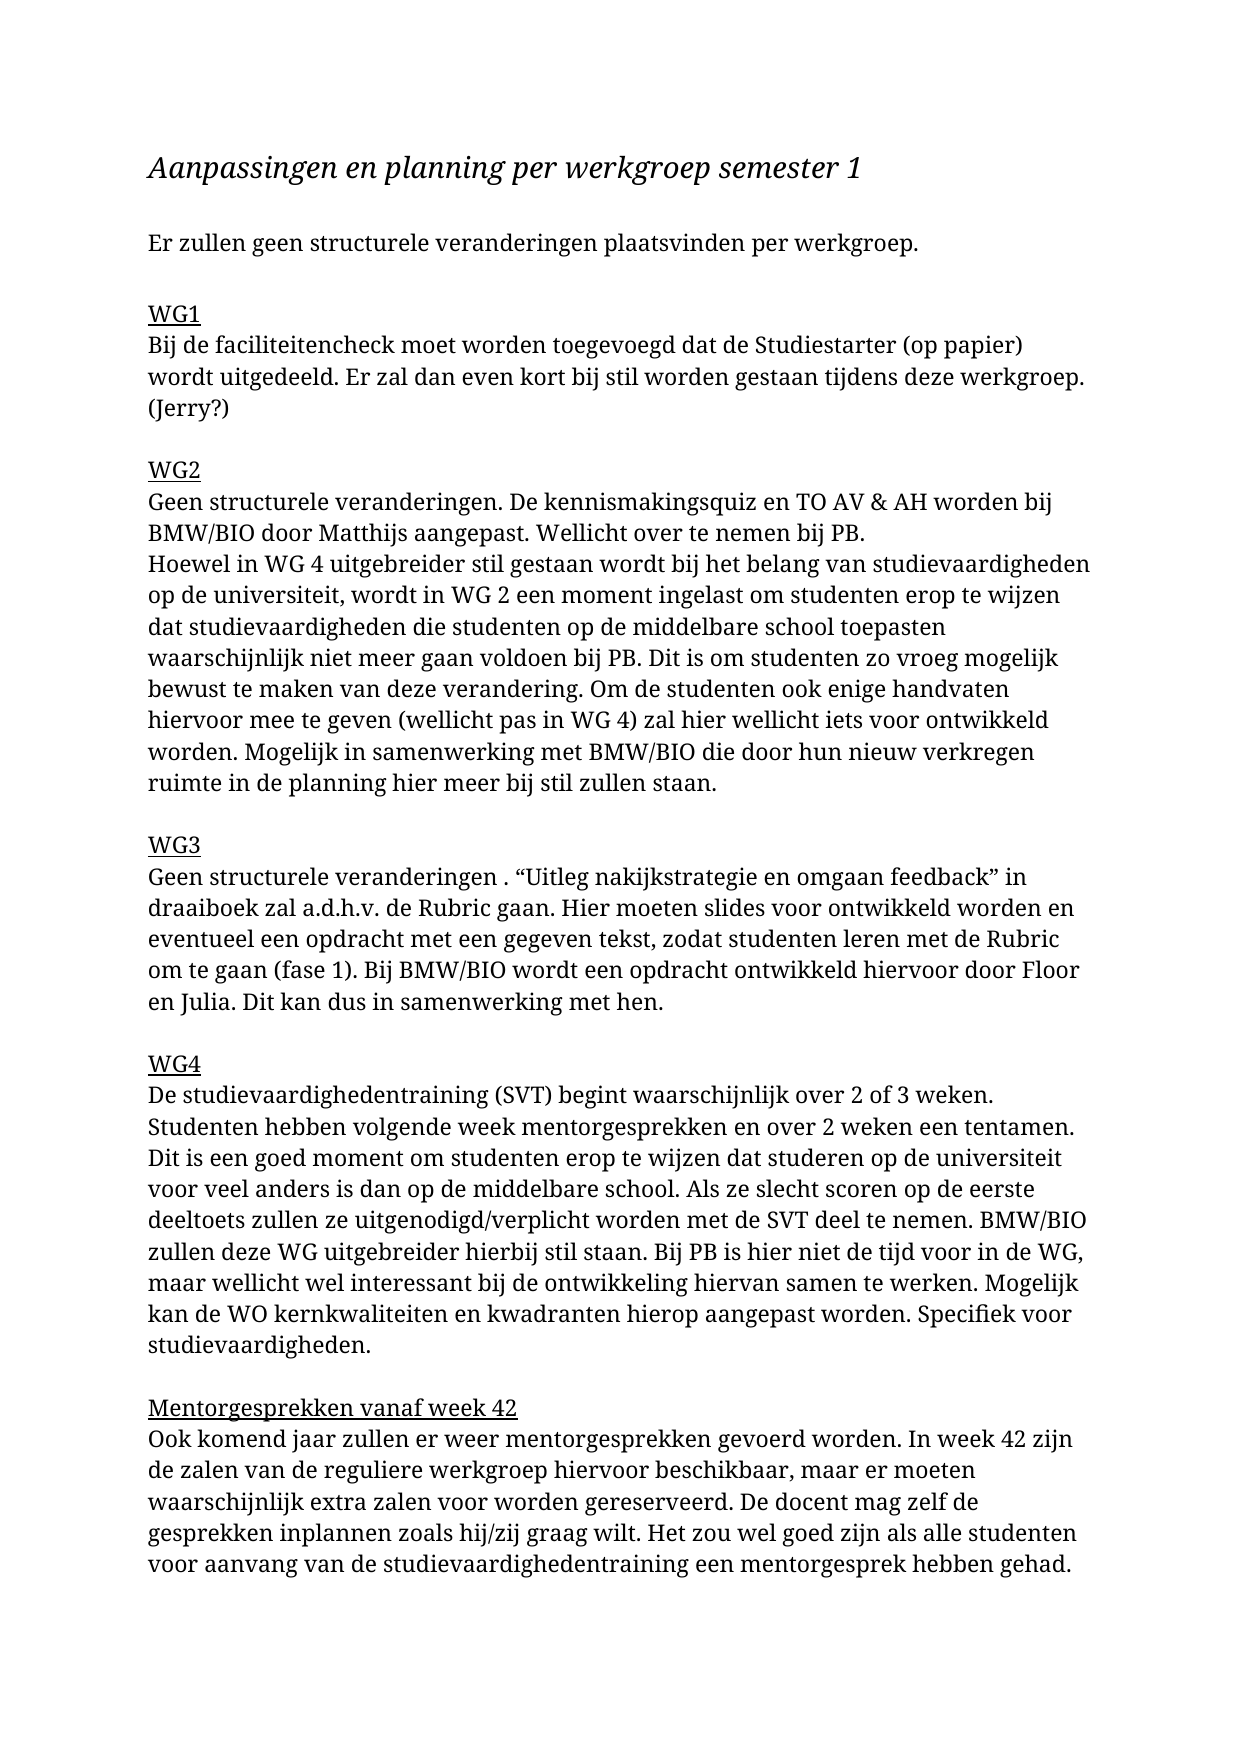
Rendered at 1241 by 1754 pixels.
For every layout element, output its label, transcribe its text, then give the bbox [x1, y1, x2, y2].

text WG3 [148, 829, 1093, 860]
text Geen structurele veranderingen . “Uitleg nakijkstrategie en omgaan feedback” in draaiboek zal a.d.h.v. de Rubric gaan. Hier moeten slides voor ontwikkeld worden en eventueel een opdracht met een gegeven tekst, zodat studenten leren met de Rubric om te gaan (fase 1). Bij BMW/BIO wordt een opdracht ontwikkeld hiervoor door Floor en Julia. Dit kan dus in samenwerking met hen. [148, 860, 1093, 1017]
text De studievaardighedentraining (SVT) begint waarschijnlijk over 2 of 3 weken. Studenten hebben volgende week mentorgesprekken en over 2 weken een tentamen. Dit is een goed moment om studenten erop te wijzen dat studeren op de universiteit voor veel anders is dan op de middelbare school. Als ze slecht scoren op de eerste deeltoets zullen ze uitgenodigd/verplicht worden met de SVT deel te nemen. BMW/BIO zullen deze WG uitgebreider hierbij stil staan. Bij PB is hier niet de tijd voor in de WG, maar wellicht wel interessant bij de ontwikkeling hiervan samen te werken. Mogelijk kan de WO kernkwaliteiten en kwadranten hierop aangepast worden. Specifiek voor studievaardigheden. [148, 1079, 1093, 1360]
text Aanpassingen en planning per werkgroep semester 1 [148, 148, 1093, 187]
text Er zullen geen structurele veranderingen plaatsvinden per werkgroep. [148, 227, 1093, 258]
text Bij de faciliteitencheck moet worden toegevoegd dat de Studiestarter (op papier) wordt uitgedeeld. Er zal dan even kort bij stil worden gestaan tijdens deze werkgroep. (Jerry?) [148, 329, 1093, 423]
text Mentorgesprekken vanaf week 42 [148, 1392, 1093, 1423]
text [148, 1423, 1093, 1579]
text Geen structurele veranderingen. De kennismakingsquiz en TO AV & AH worden bij BMW/BIO door Matthijs aangepast. Wellicht over te nemen bij PB. [148, 485, 1093, 548]
text WG4 [148, 1048, 1093, 1079]
text WG1 [148, 298, 1093, 329]
text WG2 [148, 454, 1093, 485]
text Hoewel in WG 4 uitgebreider stil gestaan wordt bij het belang van studievaardigheden op de universiteit, wordt in WG 2 een moment ingelast om studenten erop te wijzen dat studievaardigheden die studenten op de middelbare school toepasten waarschijnlijk niet meer gaan voldoen bij PB. Dit is om studenten zo vroeg mogelijk bewust te maken van deze verandering. Om de studenten ook enige handvaten hiervoor mee te geven (wellicht pas in WG 4) zal hier wellicht iets voor ontwikkeld worden. Mogelijk in samenwerking met BMW/BIO die door hun nieuw verkregen ruimte in de planning hier meer bij stil zullen staan. [148, 548, 1093, 798]
